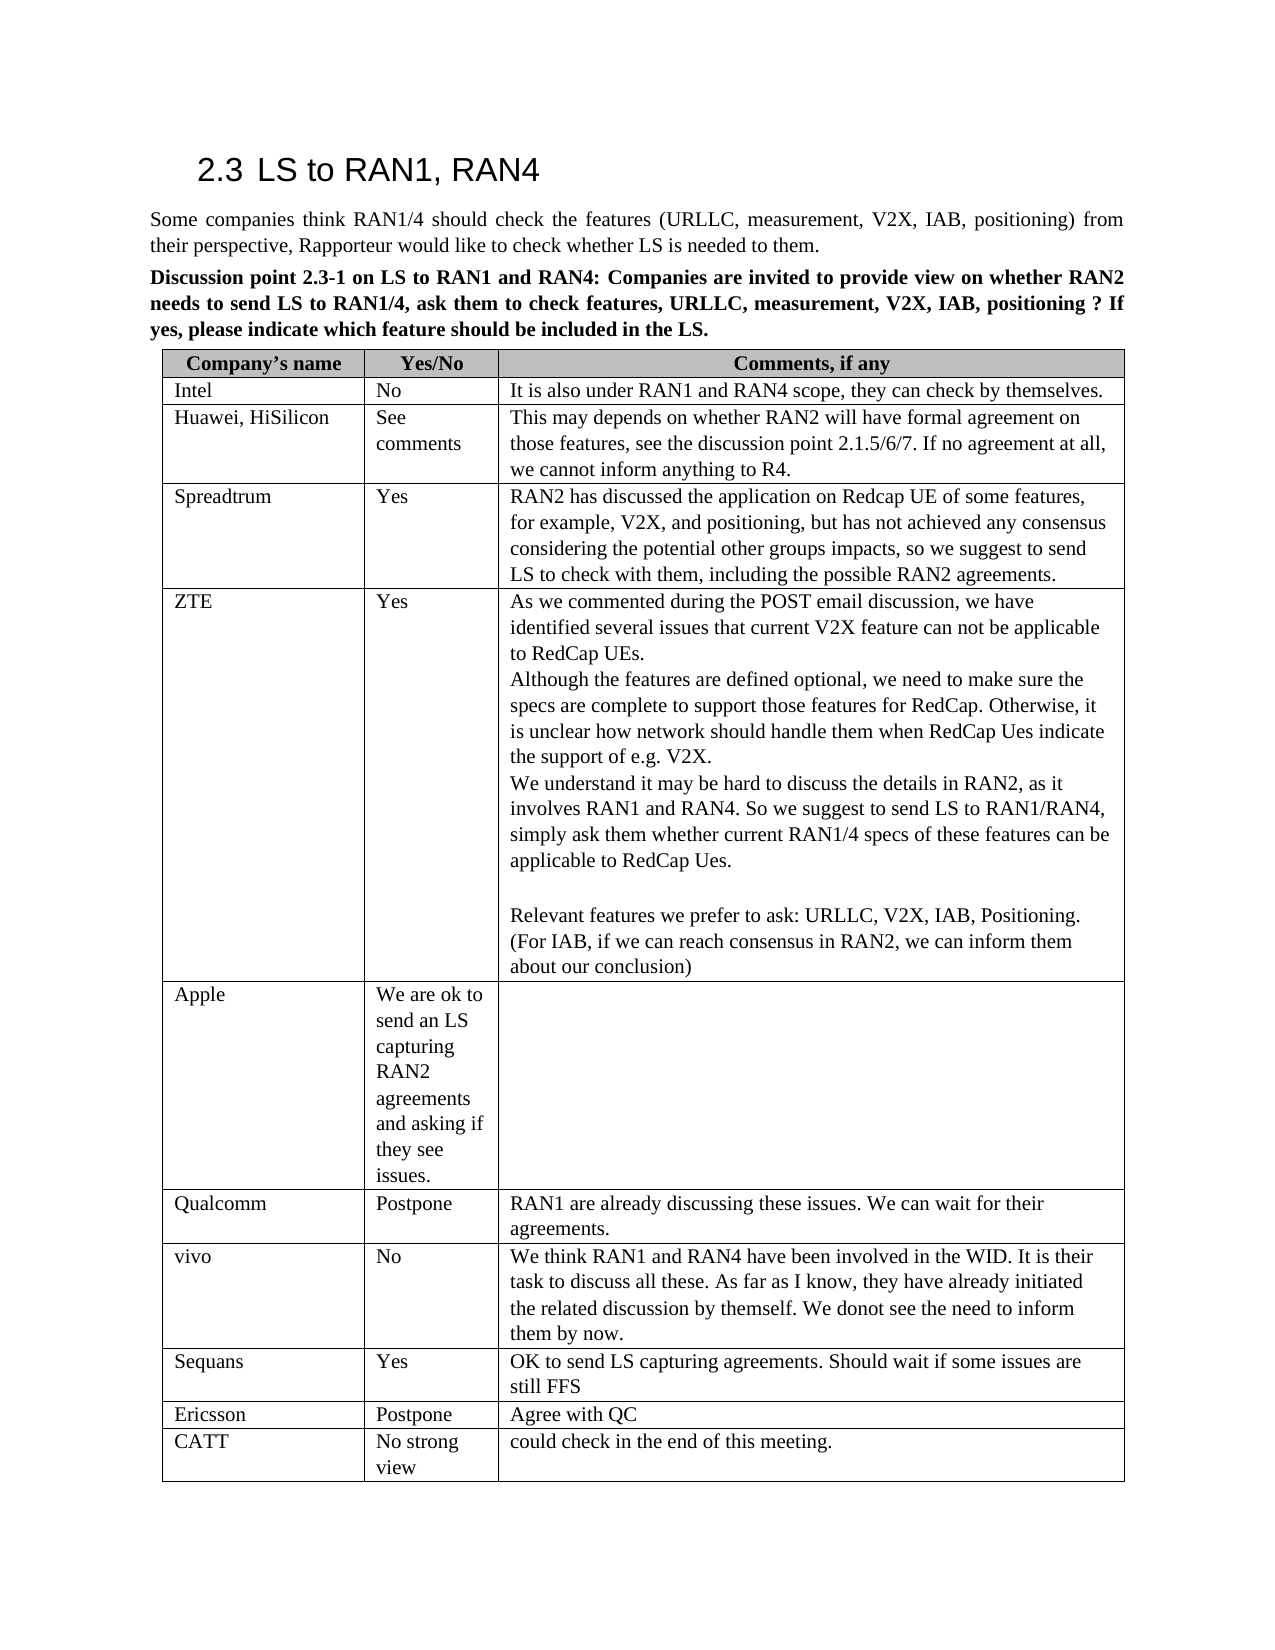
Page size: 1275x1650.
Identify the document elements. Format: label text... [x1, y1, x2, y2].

table_cell vivo [163, 1244, 364, 1347]
table_cell No [365, 378, 498, 404]
table_cell See comments [365, 405, 498, 483]
table_header Comments, if any [499, 350, 1124, 377]
table_cell We are ok to send an LS capturing RAN2 agreements and asking if they see issues. [365, 982, 498, 1189]
table_cell No [365, 1244, 498, 1347]
table_cell Spreadtrum [163, 484, 364, 588]
table_cell It is also under RAN1 and RAN4 scope, they can check by themselves. [499, 378, 1124, 404]
table_cell Ericsson [163, 1402, 364, 1428]
table_cell Intel [163, 378, 364, 404]
table_header Company’s name [163, 350, 364, 377]
table_cell Yes [365, 1349, 498, 1401]
table_cell Yes [365, 484, 498, 588]
table_cell RAN1 are already discussing these issues. We can wait for their agreements. [499, 1190, 1124, 1242]
table_cell We think RAN1 and RAN4 have been involved in the WID. It is their task to discuss all these. As far as I know, they have already initiated the related discussion by themself. We donot see the need to inform them by now. [499, 1244, 1124, 1347]
table_cell Postpone [365, 1402, 498, 1428]
table_cell No strong view [365, 1429, 498, 1481]
table_cell CATT [163, 1429, 364, 1481]
table_header Yes/No [365, 350, 498, 377]
table_cell ZTE [163, 589, 364, 981]
table_cell Agree with QC [499, 1402, 1124, 1428]
table_cell Qualcomm [163, 1190, 364, 1242]
table_cell RAN2 has discussed the application on Redcap UE of some features, for example, V2X, and positioning, but has not achieved any consensus considering the potential other groups impacts, so we suggest to send LS to check with them, including the possible RAN2 agreements. [499, 484, 1124, 588]
table_cell OK to send LS capturing agreements. Should wait if some issues are still FFS [499, 1349, 1124, 1401]
text Some companies think RAN1/4 should check the features (URLLC, measurement, V2X, IAB, positioning) from their perspective, Rapporteur would like to check whether LS is needed to them. [150, 207, 1125, 257]
table_cell Sequans [163, 1349, 364, 1401]
table_cell Apple [163, 982, 364, 1189]
table_cell This may depends on whether RAN2 will have formal agreement on those features, see the discussion point 2.1.5/6/7. If no agreement at all, we cannot inform anything to R4. [499, 405, 1124, 483]
table_cell could check in the end of this meeting. [499, 1429, 1124, 1481]
table_cell [499, 982, 1124, 1189]
subtitle LS to RAN1, RAN4 [197, 150, 1125, 188]
table_cell Yes [365, 589, 498, 981]
table_cell Huawei, HiSilicon [163, 405, 364, 483]
table_cell As we commented during the POST email discussion, we have identified several issues that current V2X feature can not be applicable to RedCap UEs. Although the features are defined optional, we need to make sure the specs are complete to support those features for RedCap. Otherwise, it is unclear how network should handle them when RedCap Ues indicate the support of e.g. V2X. We understand it may be hard to discuss the details in RAN2, as it involves RAN1 and RAN4. So we suggest to send LS to RAN1/RAN4, simply ask them whether current RAN1/4 specs of these features can be applicable to RedCap Ues. Relevant features we prefer to ask: URLLC, V2X, IAB, Positioning. (For IAB, if we can reach consensus in RAN2, we can inform them about our conclusion) [499, 589, 1124, 981]
table_cell Postpone [365, 1190, 498, 1242]
text Discussion point 2.3-1 on LS to RAN1 and RAN4: Companies are invited to provide view on whether RAN2 needs to send LS to RAN1/4, ask them to check features, URLLC, measurement, V2X, IAB, positioning ? If yes, please indicate which feature should be included in the LS. [150, 265, 1125, 341]
